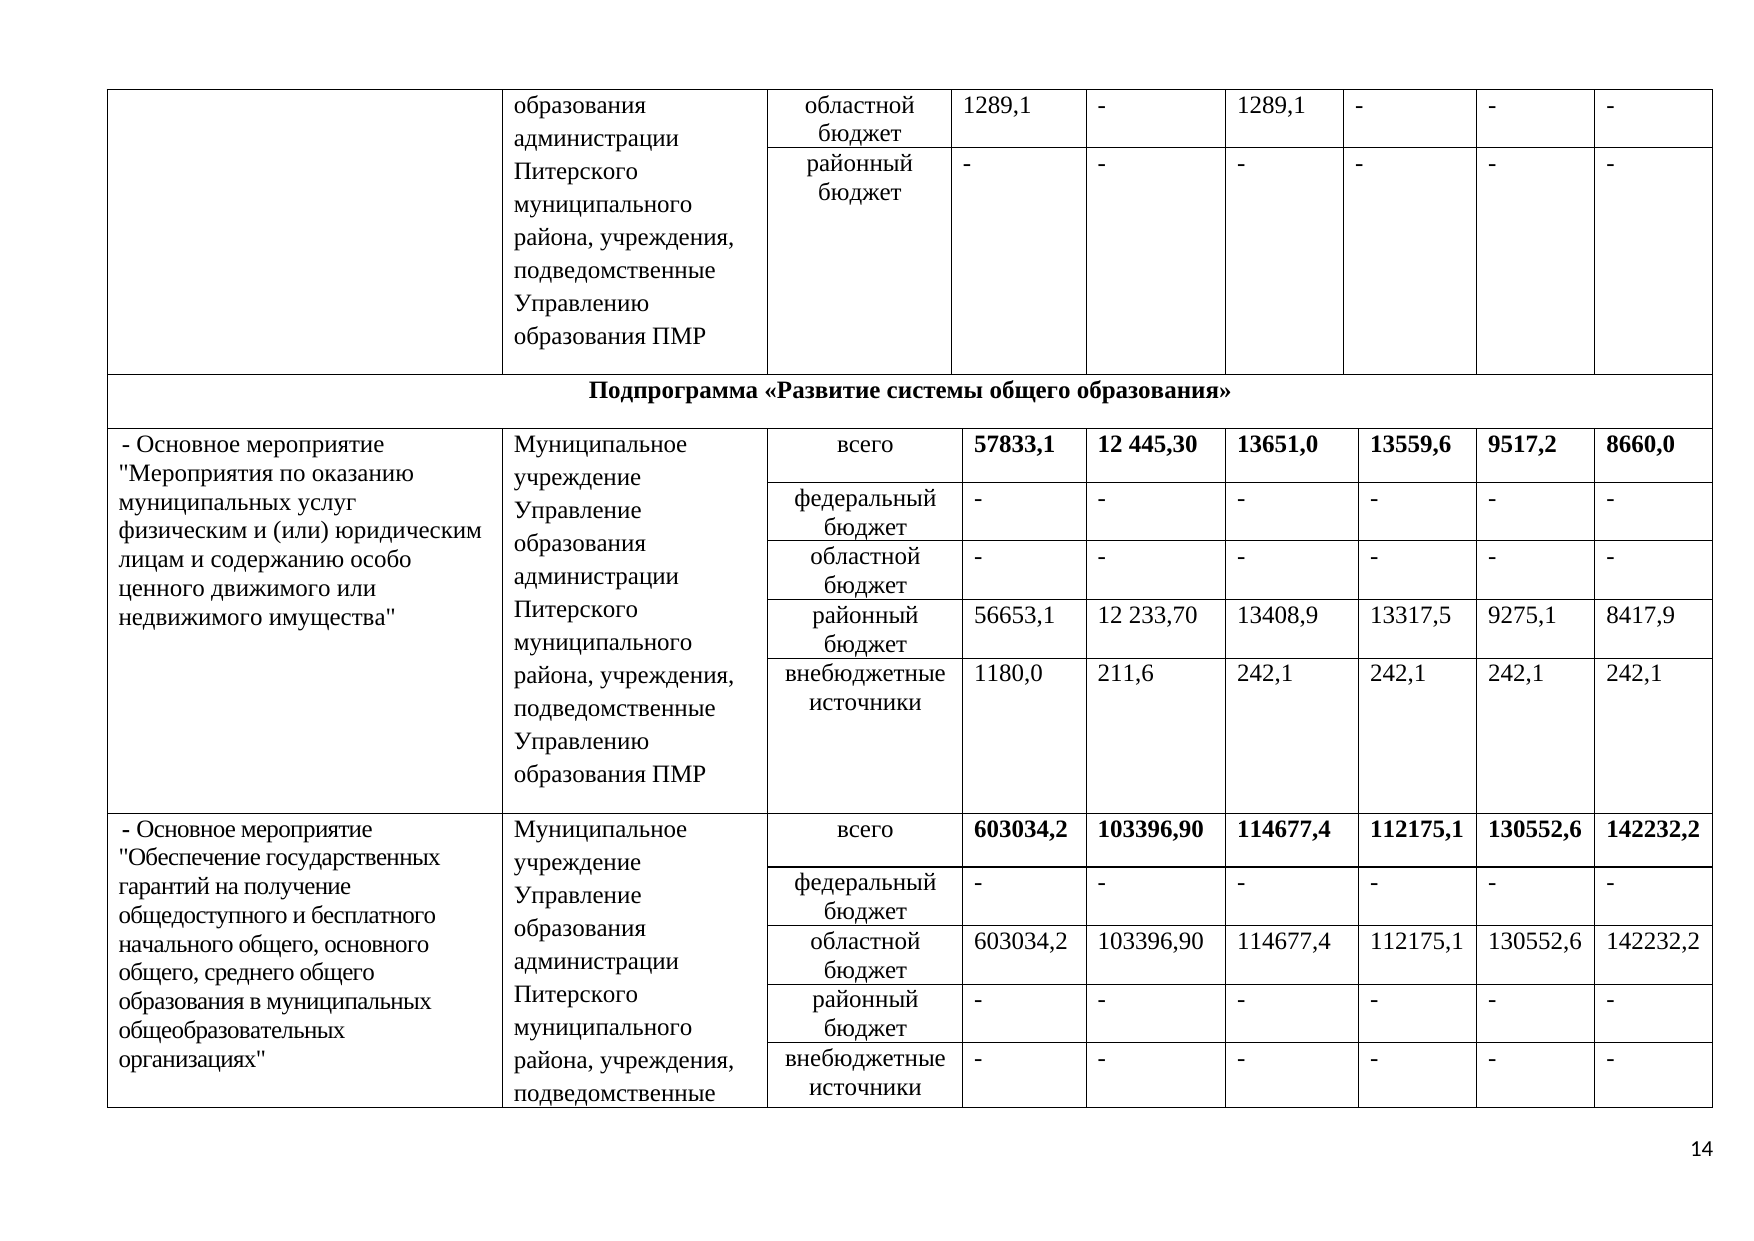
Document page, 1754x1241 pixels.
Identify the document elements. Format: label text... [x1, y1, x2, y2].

table_cell - [1359, 541, 1476, 599]
table_cell - [1477, 90, 1594, 147]
table_cell 103396,90 [1087, 814, 1225, 866]
table_cell - [1477, 483, 1594, 540]
table_cell 142232,2 [1595, 926, 1712, 983]
table_cell - [1595, 985, 1712, 1042]
table_cell - [1226, 148, 1343, 374]
table_cell 130552,6 [1477, 926, 1594, 983]
table_cell 114677,4 [1226, 926, 1358, 983]
table_cell - [1595, 868, 1712, 925]
table_cell 8660,0 [1595, 429, 1712, 482]
table_cell - [1087, 148, 1225, 374]
table_cell - [1359, 483, 1476, 540]
table_cell 603034,2 [963, 926, 1086, 983]
table_cell внебюджетные источники [768, 659, 962, 813]
table_cell - [1477, 985, 1594, 1042]
table_cell 13317,5 [1359, 600, 1476, 657]
table_cell - [1226, 1043, 1358, 1107]
table_cell 8417,9 [1595, 600, 1712, 657]
table_cell - [952, 148, 1086, 374]
table_cell 103396,90 [1087, 926, 1225, 983]
table_cell районный бюджет [768, 148, 951, 374]
table_cell - [1087, 868, 1225, 925]
table_cell 603034,2 [963, 814, 1086, 866]
table_cell - [1595, 90, 1712, 147]
table_cell 12 233,70 [1087, 600, 1225, 657]
table_cell 1289,1 [1226, 90, 1343, 147]
table_cell районный бюджет [768, 600, 962, 657]
table_cell 13651,0 [1226, 429, 1358, 482]
table_cell федеральный бюджет [768, 868, 962, 925]
table_cell 114677,4 [1226, 814, 1358, 866]
table_cell - [1226, 868, 1358, 925]
table_cell - [1087, 1043, 1225, 1107]
table_cell районный бюджет [768, 985, 962, 1042]
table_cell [503, 814, 767, 1107]
table_cell 1180,0 [963, 659, 1086, 813]
table_cell федеральный бюджет [768, 483, 962, 540]
table_cell 1289,1 [952, 90, 1086, 147]
table_cell - [963, 541, 1086, 599]
table_cell - [1344, 90, 1476, 147]
table_cell 112175,1 [1359, 814, 1476, 866]
table_cell - [1226, 541, 1358, 599]
table_cell - Основное мероприятие "Мероприятия по оказанию муниципальных услуг физическим и (или) юридическим лицам и содержанию особо ценного движимого или недвижимого имущества" [108, 429, 502, 813]
table_cell 13408,9 [1226, 600, 1358, 657]
table_cell 211,6 [1087, 659, 1225, 813]
table_cell - [1344, 148, 1476, 374]
table_cell - [1359, 868, 1476, 925]
table_cell всего [768, 429, 962, 482]
table_cell 242,1 [1477, 659, 1594, 813]
table_cell 130552,6 [1477, 814, 1594, 866]
table_cell областной бюджет [768, 90, 951, 147]
table_cell областной бюджет [768, 541, 962, 599]
table_cell 56653,1 [963, 600, 1086, 657]
table_cell - [1087, 985, 1225, 1042]
table_cell 142232,2 [1595, 814, 1712, 866]
table_cell всего [768, 814, 962, 866]
table_cell - [963, 483, 1086, 540]
table_cell - [963, 1043, 1086, 1107]
table_cell 9275,1 [1477, 600, 1594, 657]
table_cell - [963, 985, 1086, 1042]
table_cell 242,1 [1226, 659, 1358, 813]
table_cell - [1477, 868, 1594, 925]
table_cell 57833,1 [963, 429, 1086, 482]
table_cell - [1359, 1043, 1476, 1107]
table_cell 112175,1 [1359, 926, 1476, 983]
table_cell 12 445,30 [1087, 429, 1225, 482]
table_cell - [1226, 985, 1358, 1042]
table_cell 13559,6 [1359, 429, 1476, 482]
table_cell 242,1 [1595, 659, 1712, 813]
table_cell - [1595, 541, 1712, 599]
table_cell - [1595, 483, 1712, 540]
table_cell 242,1 [1359, 659, 1476, 813]
table_cell - [1595, 148, 1712, 374]
table_cell - [1359, 985, 1476, 1042]
table_cell - [1477, 541, 1594, 599]
table_cell - [1477, 148, 1594, 374]
table_cell - [1477, 1043, 1594, 1107]
table_cell - [1595, 1043, 1712, 1107]
table_cell - [1087, 541, 1225, 599]
table_cell - Основное мероприятие "Обеспечение государственных гарантий на получение общедоступного и бесплатного начального общего, основного общего, среднего общего образования в муниципальных общеобразовательных организациях" [108, 814, 502, 1107]
table_cell - [963, 868, 1086, 925]
table_cell - [1087, 483, 1225, 540]
table_cell - [1226, 483, 1358, 540]
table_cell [768, 1043, 962, 1107]
table_cell - [1087, 90, 1225, 147]
table_cell 9517,2 [1477, 429, 1594, 482]
table_cell Подпрограмма «Развитие системы общего образования» [108, 375, 1712, 428]
table_cell областной бюджет [768, 926, 962, 983]
